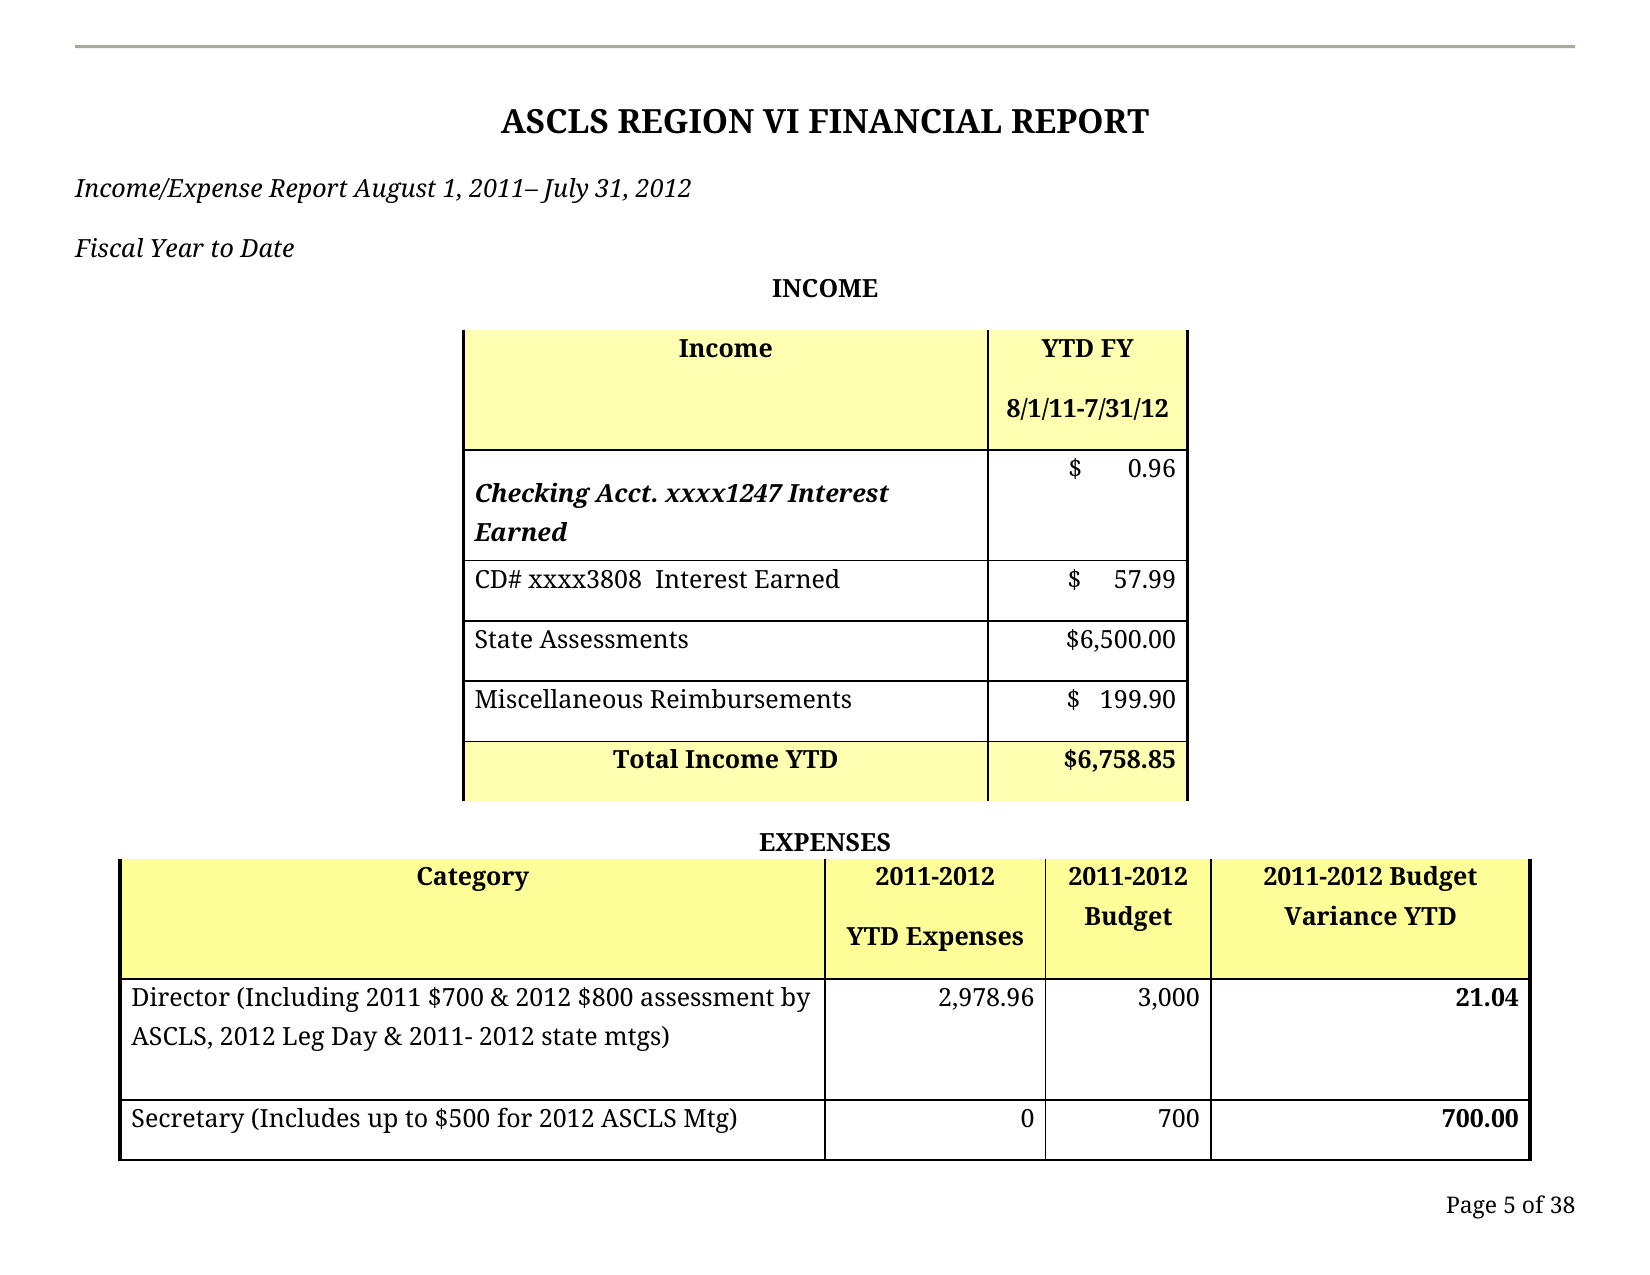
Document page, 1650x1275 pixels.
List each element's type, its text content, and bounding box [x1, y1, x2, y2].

table_cell 21.04 [1212, 980, 1528, 1099]
table_cell Miscellaneous Reimbursements [465, 682, 987, 741]
table_cell 0 [826, 1101, 1045, 1159]
table_cell 3,000 [1046, 980, 1210, 1099]
table_cell Checking Acct. xxxx1247 Interest Earned [465, 451, 987, 560]
table_cell $ 57.99 [989, 561, 1186, 620]
table_cell $ 0.96 [989, 451, 1186, 560]
table_cell Total Income YTD [465, 742, 987, 801]
table_cell Secretary (Includes up to $500 for 2012 ASCLS Mtg) [122, 1101, 824, 1159]
table_cell 700.00 [1212, 1101, 1528, 1159]
table_cell 2,978.96 [826, 980, 1045, 1099]
subtitle Income/Expense Report August 1, 2011– July 31, 2012 [75, 171, 1575, 205]
table_header 2011-2012 Budget Variance YTD [1212, 859, 1528, 978]
table_cell 700 [1046, 1101, 1210, 1159]
table_header 2011-2012 Budget [1046, 859, 1210, 978]
subtitle Fiscal Year to Date [75, 231, 1575, 265]
table_cell CD# xxxx3808 Interest Earned [465, 561, 987, 620]
table_header Income [465, 330, 987, 449]
table_header Category [122, 859, 824, 978]
table_header YTD FY 8/1/11-7/31/12 [989, 330, 1186, 449]
table_cell $ 199.90 [989, 682, 1186, 741]
text INCOME [75, 270, 1575, 304]
table_cell State Assessments [465, 622, 987, 680]
text EXPENSES [75, 825, 1575, 859]
table_cell Director (Including 2011 $700 & 2012 $800 assessment by ASCLS, 2012 Leg Day & 2011- 2012 state mtgs) [122, 980, 824, 1099]
table_header 2011-2012 YTD Expenses [826, 859, 1045, 978]
text ASCLS REGION VI FINANCIAL REPORT [75, 98, 1575, 143]
table_cell $6,758.85 [989, 742, 1186, 801]
table_cell $6,500.00 [989, 622, 1186, 680]
